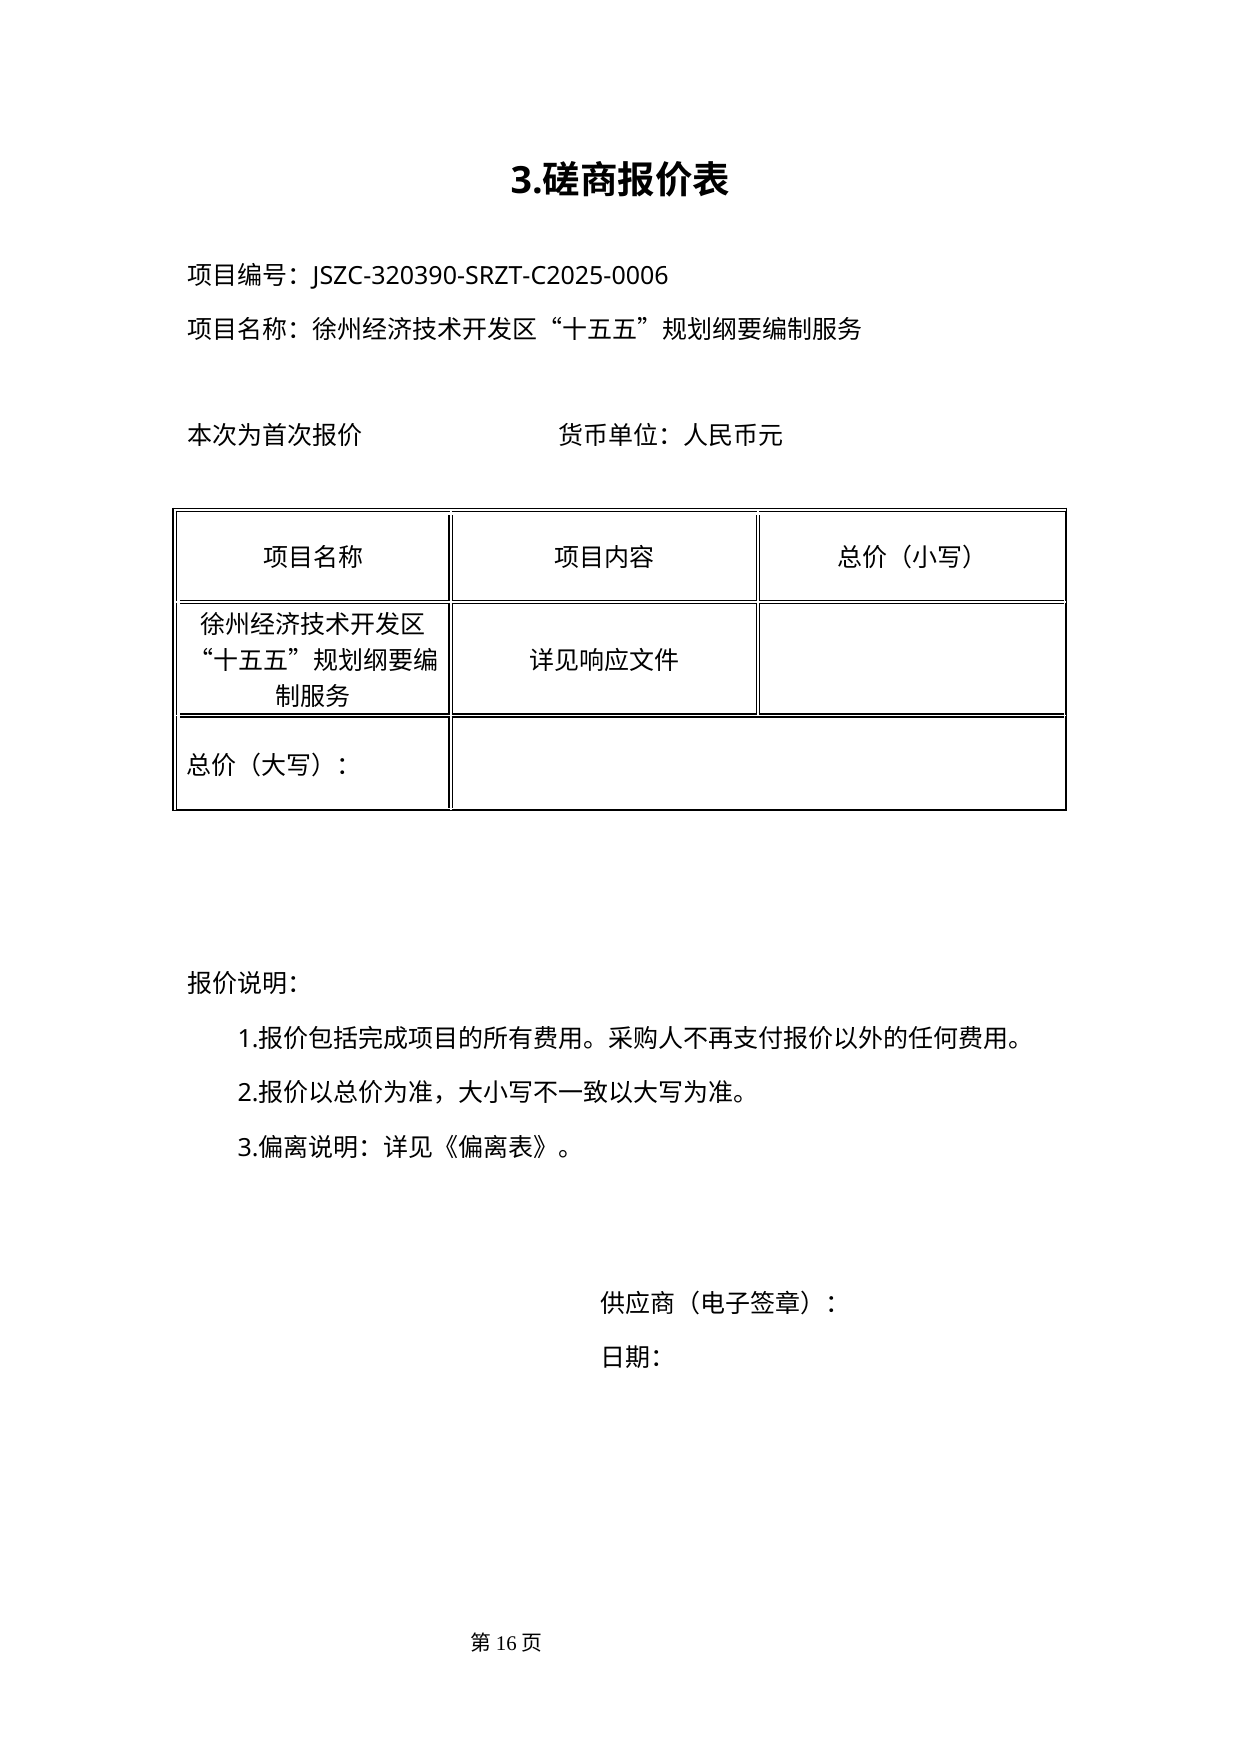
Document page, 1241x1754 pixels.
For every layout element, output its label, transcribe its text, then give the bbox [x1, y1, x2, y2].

table_cell [451, 713, 1066, 809]
text 3.磋商报价表 [187, 150, 1053, 204]
table_cell 详见响应文件 [453, 604, 756, 713]
table_header 项目内容 [451, 509, 758, 599]
text 日期： [187, 1338, 1053, 1374]
text 1.报价包括完成项目的所有费用。采购人不再支付报价以外的任何费用。 [187, 1018, 1162, 1054]
text 本次为首次报价 货币单位：人民币元 [187, 415, 1053, 452]
text 项目名称：徐州经济技术开发区“十五五”规划纲要编制服务 [187, 310, 1053, 346]
table_cell 徐州经济技术开发区“十五五”规划纲要编制服务 [175, 600, 451, 713]
text 项目编号：JSZC-320390-SRZT-C2025-0006 [187, 256, 1053, 292]
text 3.偏离说明：详见《偏离表》。 [187, 1127, 1162, 1163]
table_cell 总价（大写）： [175, 713, 451, 809]
text 2.报价以总价为准，大小写不一致以大写为准。 [187, 1073, 1162, 1109]
table_cell [758, 600, 1066, 713]
text 报价说明： [187, 964, 1053, 1000]
table_header 项目名称 [175, 509, 451, 599]
table_header 总价（小写） [758, 512, 1065, 599]
text 供应商（电子签章）： [187, 1283, 1050, 1320]
